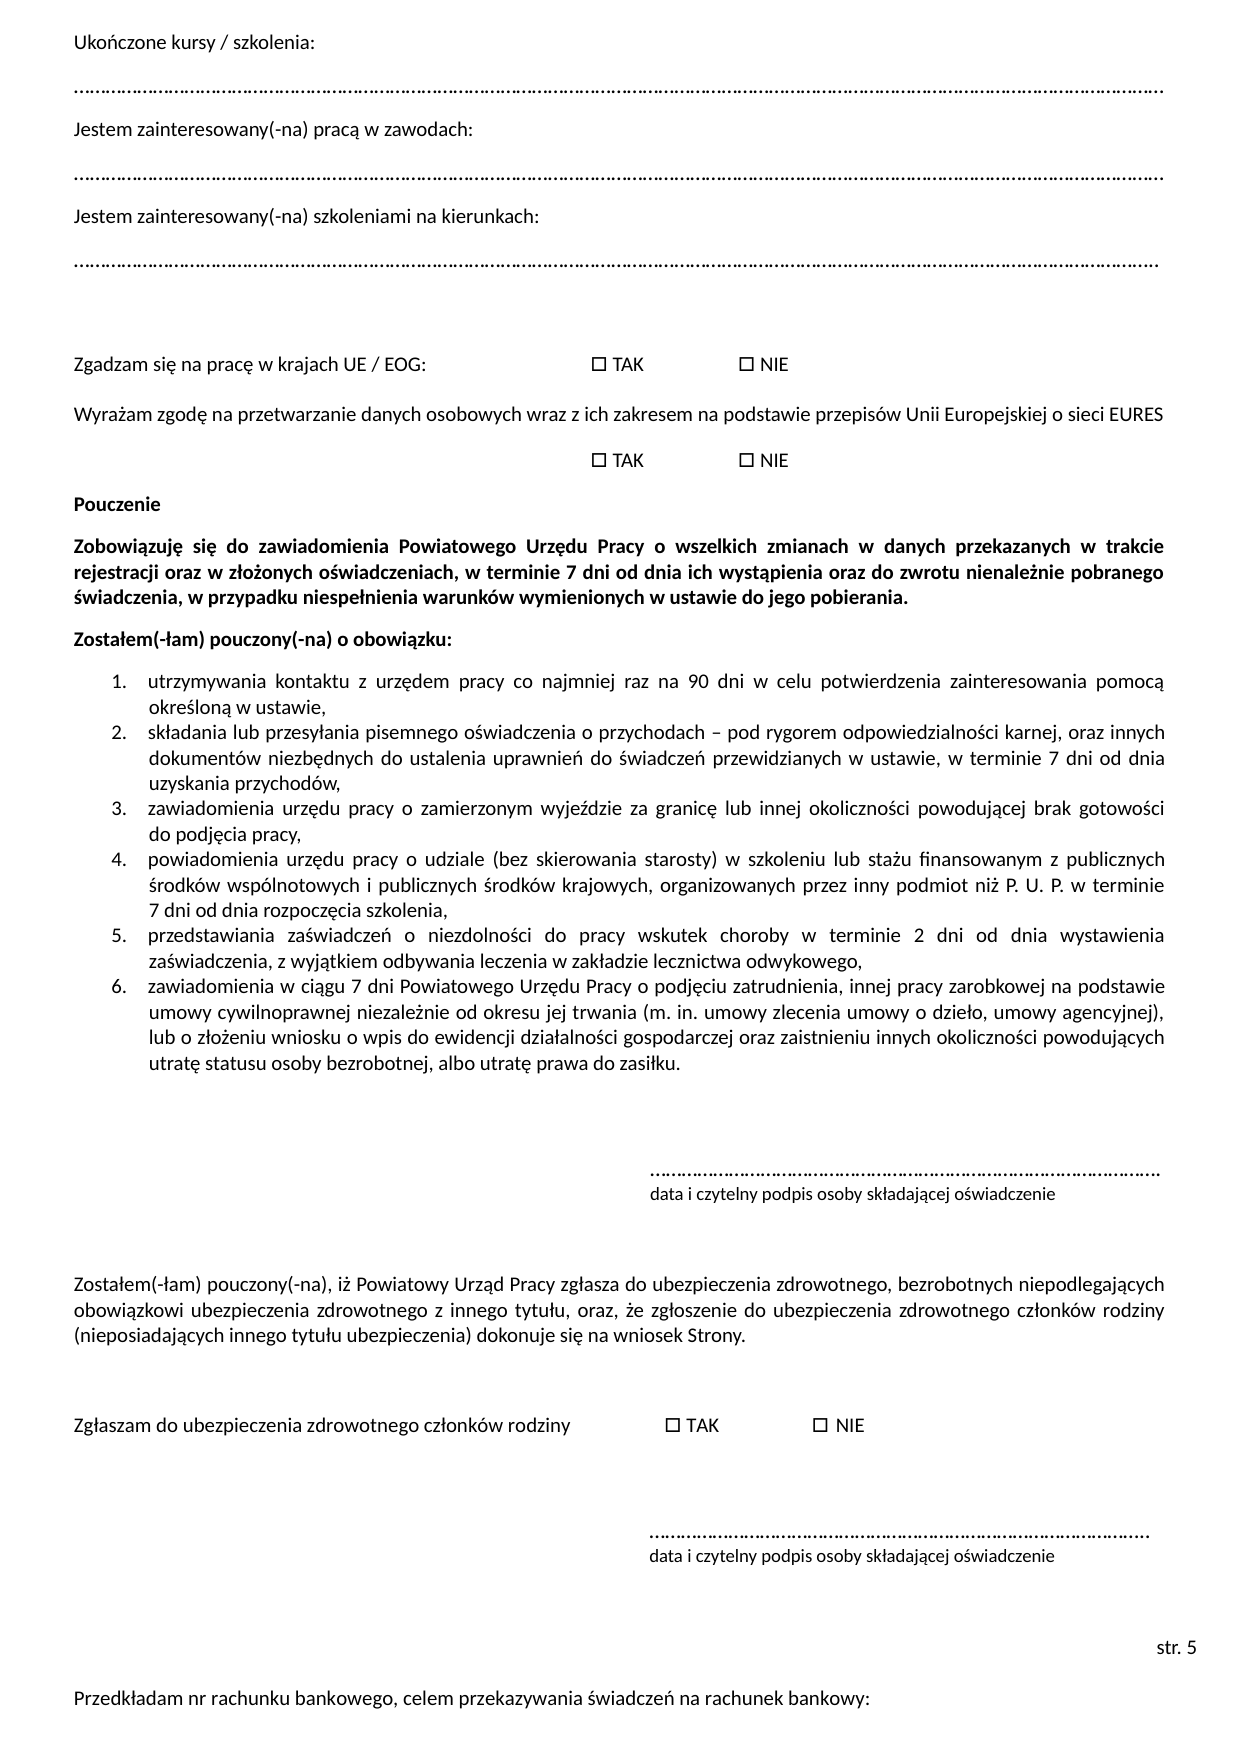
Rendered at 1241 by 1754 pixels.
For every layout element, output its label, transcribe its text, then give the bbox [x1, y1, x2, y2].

list składania lub przesyłania pisemnego oświadczenia o przychodach – pod rygorem odpowiedzialności karnej, oraz innych dokumentów niezbędnych do ustalenia uprawnień do świadczeń przewidzianych w ustawie, w terminie 7 dni od dnia uzyskania przychodów, [111, 719, 1166, 796]
text Jestem zainteresowany(-na) szkoleniami na kierunkach: [74, 203, 1166, 228]
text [74, 158, 1166, 186]
list przedstawiania zaświadczeń o niezdolności do pracy wskutek choroby w terminie 2 dni od dnia wystawienia zaświadczenia, z wyjątkiem odbywania leczenia w zakładzie lecznictwa odwykowego, [111, 923, 1166, 973]
list utrzymywania kontaktu z urzędem pracy co najmniej raz na 90 dni w celu potwierdzenia zainteresowania pomocą określoną w ustawie, [111, 668, 1166, 719]
text Zobowiązuję się do zawiadomienia Powiatowego Urzędu Pracy o wszelkich zmianach w danych przekazanych w trakcie rejestracji oraz w złożonych oświadczeniach, w terminie 7 dni od dnia ich wystąpienia oraz do zwrotu nienależnie pobranego świadczenia, w przypadku niespełnienia warunków wymienionych w ustawie do jego pobierania. [74, 533, 1166, 610]
text Zgłaszam do ubezpieczenia zdrowotnego członków rodziny □ TAK □ NIE [74, 1404, 1166, 1439]
text □ TAK □ NIE [148, 439, 1166, 475]
text Ukończone kursy / szkolenia: [74, 29, 1166, 55]
text Pouczenie [74, 491, 1166, 517]
text Przedkładam nr rachunku bankowego, celem przekazywania świadczeń na rachunek bankowy: [74, 1685, 1166, 1711]
text Zostałem(-łam) pouczony(-na), iż Powiatowy Urząd Pracy zgłasza do ubezpieczenia zdrowotnego, bezrobotnych niepodlegających obowiązkowi ubezpieczenia zdrowotnego z innego tytułu, oraz, że zgłoszenie do ubezpieczenia zdrowotnego członków rodziny (nieposiadających innego tytułu ubezpieczenia) dokonuje się na wniosek Strony. [74, 1271, 1166, 1348]
text …………………………………………………………………………………………………………………………………………………………………………………….. [74, 245, 1166, 273]
text ……………………………………………………………………………………. data i czytelny podpis osoby składającej oświadczenie [650, 1154, 1166, 1205]
text Jestem zainteresowany(-na) pracą w zawodach: [74, 116, 1166, 142]
text Zgadzam się na pracę w krajach UE / EOG: □ TAK □ NIE [74, 343, 1166, 379]
list zawiadomienia urzędu pracy o zamierzonym wyjeździe za granicę lub innej okoliczności powodującej brak gotowości do podjęcia pracy, [111, 796, 1166, 846]
list zawiadomienia w ciągu 7 dni Powiatowego Urzędu Pracy o podjęciu zatrudnienia, innej pracy zarobkowej na podstawie umowy cywilnoprawnej niezależnie od okresu jej trwania (m. in. umowy zlecenia umowy o dzieło, umowy agencyjnej), lub o złożeniu wniosku o wpis do ewidencji działalności gospodarczej oraz zaistnieniu innych okoliczności powodujących utratę statusu osoby bezrobotnej, albo utratę prawa do zasiłku. [111, 973, 1166, 1075]
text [74, 72, 1166, 100]
text ………………………………………………………………………………….. data i czytelny podpis osoby składającej oświadczenie [649, 1516, 1152, 1567]
text Zostałem(-łam) pouczony(-na) o obowiązku: [74, 626, 1166, 652]
text Wyrażam zgodę na przetwarzanie danych osobowych wraz z ich zakresem na podstawie przepisów Unii Europejskiej o sieci EURES [74, 401, 1166, 426]
list powiadomienia urzędu pracy o udziale (bez skierowania starosty) w szkoleniu lub stażu finansowanym z publicznych środków wspólnotowych i publicznych środków krajowych, organizowanych przez inny podmiot niż P. U. P. w terminie 7 dni od dnia rozpoczęcia szkolenia, [111, 846, 1166, 923]
